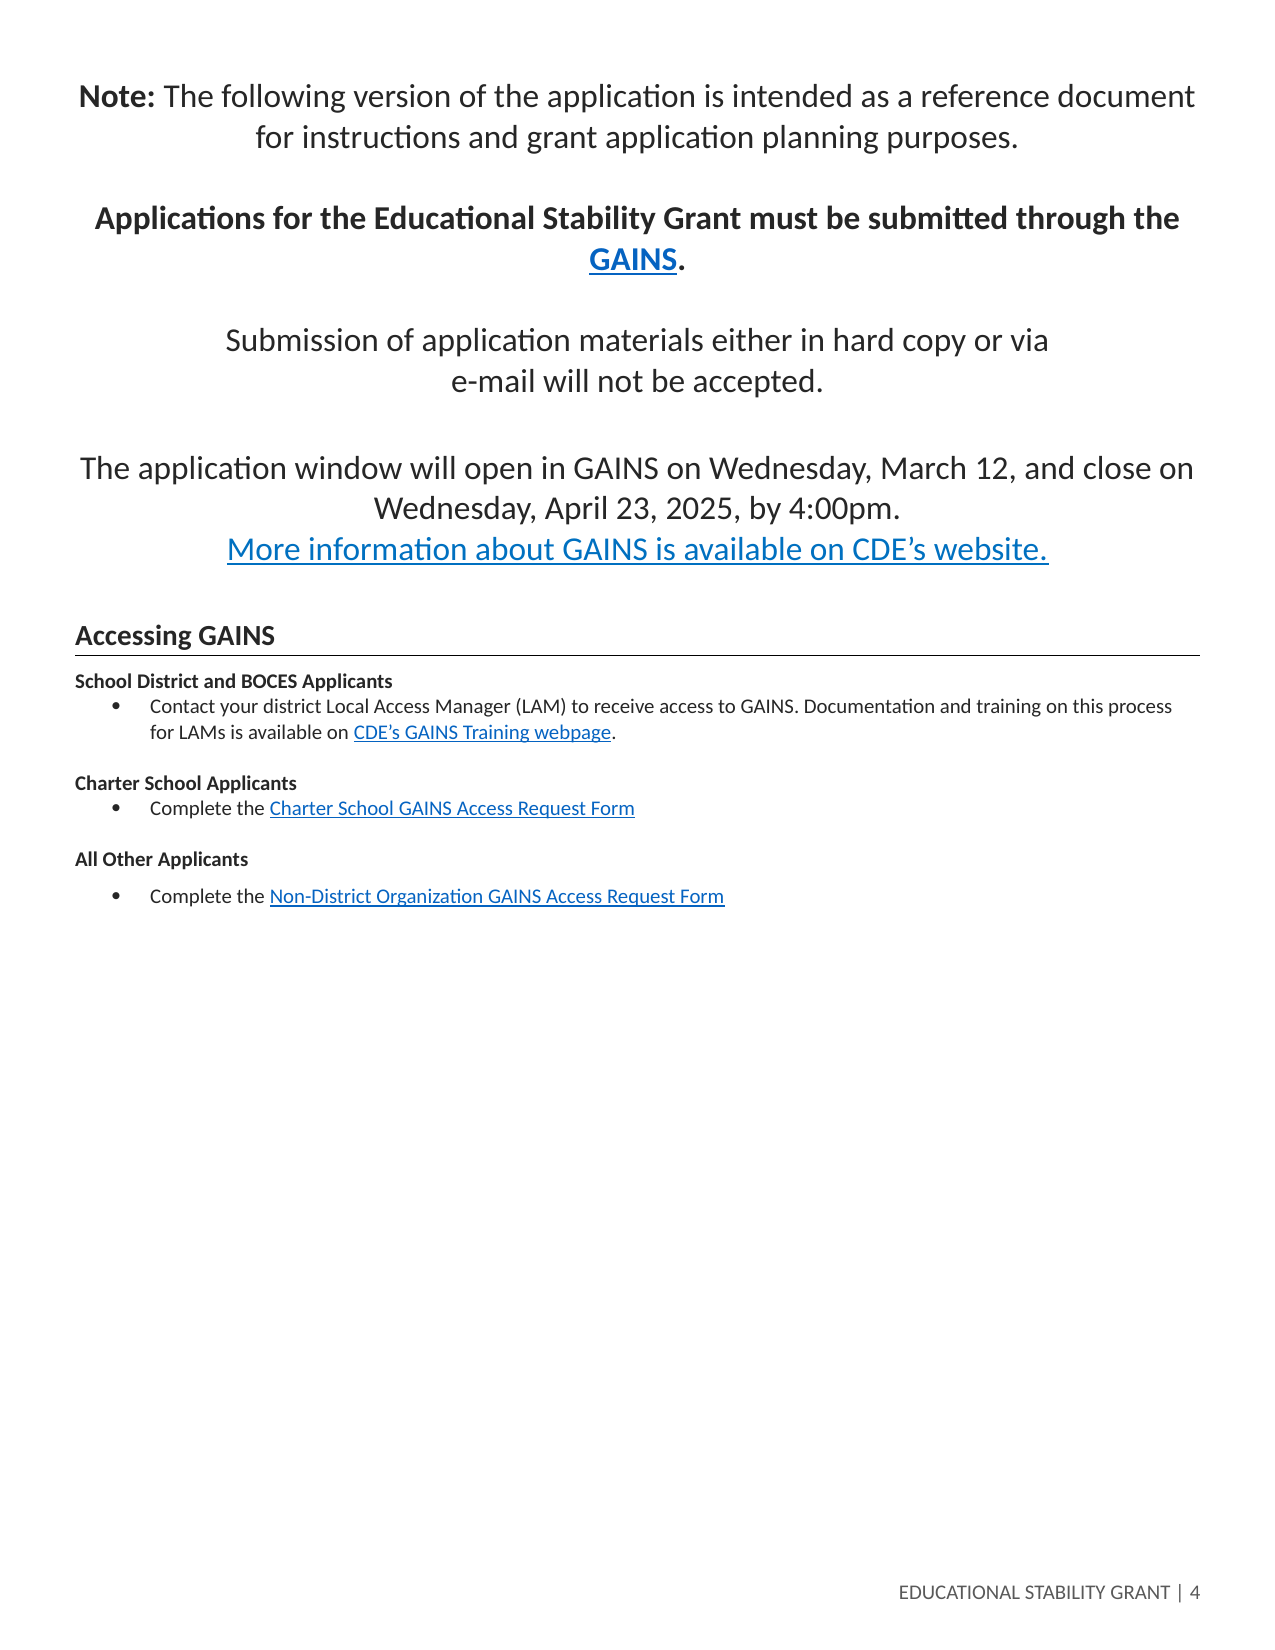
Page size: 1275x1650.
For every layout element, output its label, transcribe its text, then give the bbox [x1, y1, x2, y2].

text Applications for the Educational Stability Grant must be submitted through the GAINS. [75, 197, 1200, 279]
list Complete the Charter School GAINS Access Request Form [112, 795, 1200, 821]
text Note: The following version of the application is intended as a reference document for instructions and grant application planning purposes. [75, 75, 1200, 156]
text The application window will open in GAINS on Wednesday, March 12, and close on Wednesday, April 23, 2025, by 4:00pm. [75, 447, 1200, 528]
subtitle Accessing GAINS [75, 617, 1200, 655]
list Complete the Non-District Organization GAINS Access Request Form [112, 872, 1200, 912]
text Charter School Applicants [75, 770, 1200, 795]
text School District and BOCES Applicants [75, 668, 1200, 694]
list Contact your district Local Access Manager (LAM) to receive access to GAINS. Documentation and training on this process for LAMs is available on CDE’s GAINS Training webpage. [112, 694, 1200, 744]
text e-mail will not be accepted. [75, 360, 1200, 401]
text More information about GAINS is available on CDE’s website. [75, 528, 1200, 569]
text All Other Applicants [75, 846, 1200, 872]
text Submission of application materials either in hard copy or via [75, 319, 1200, 360]
